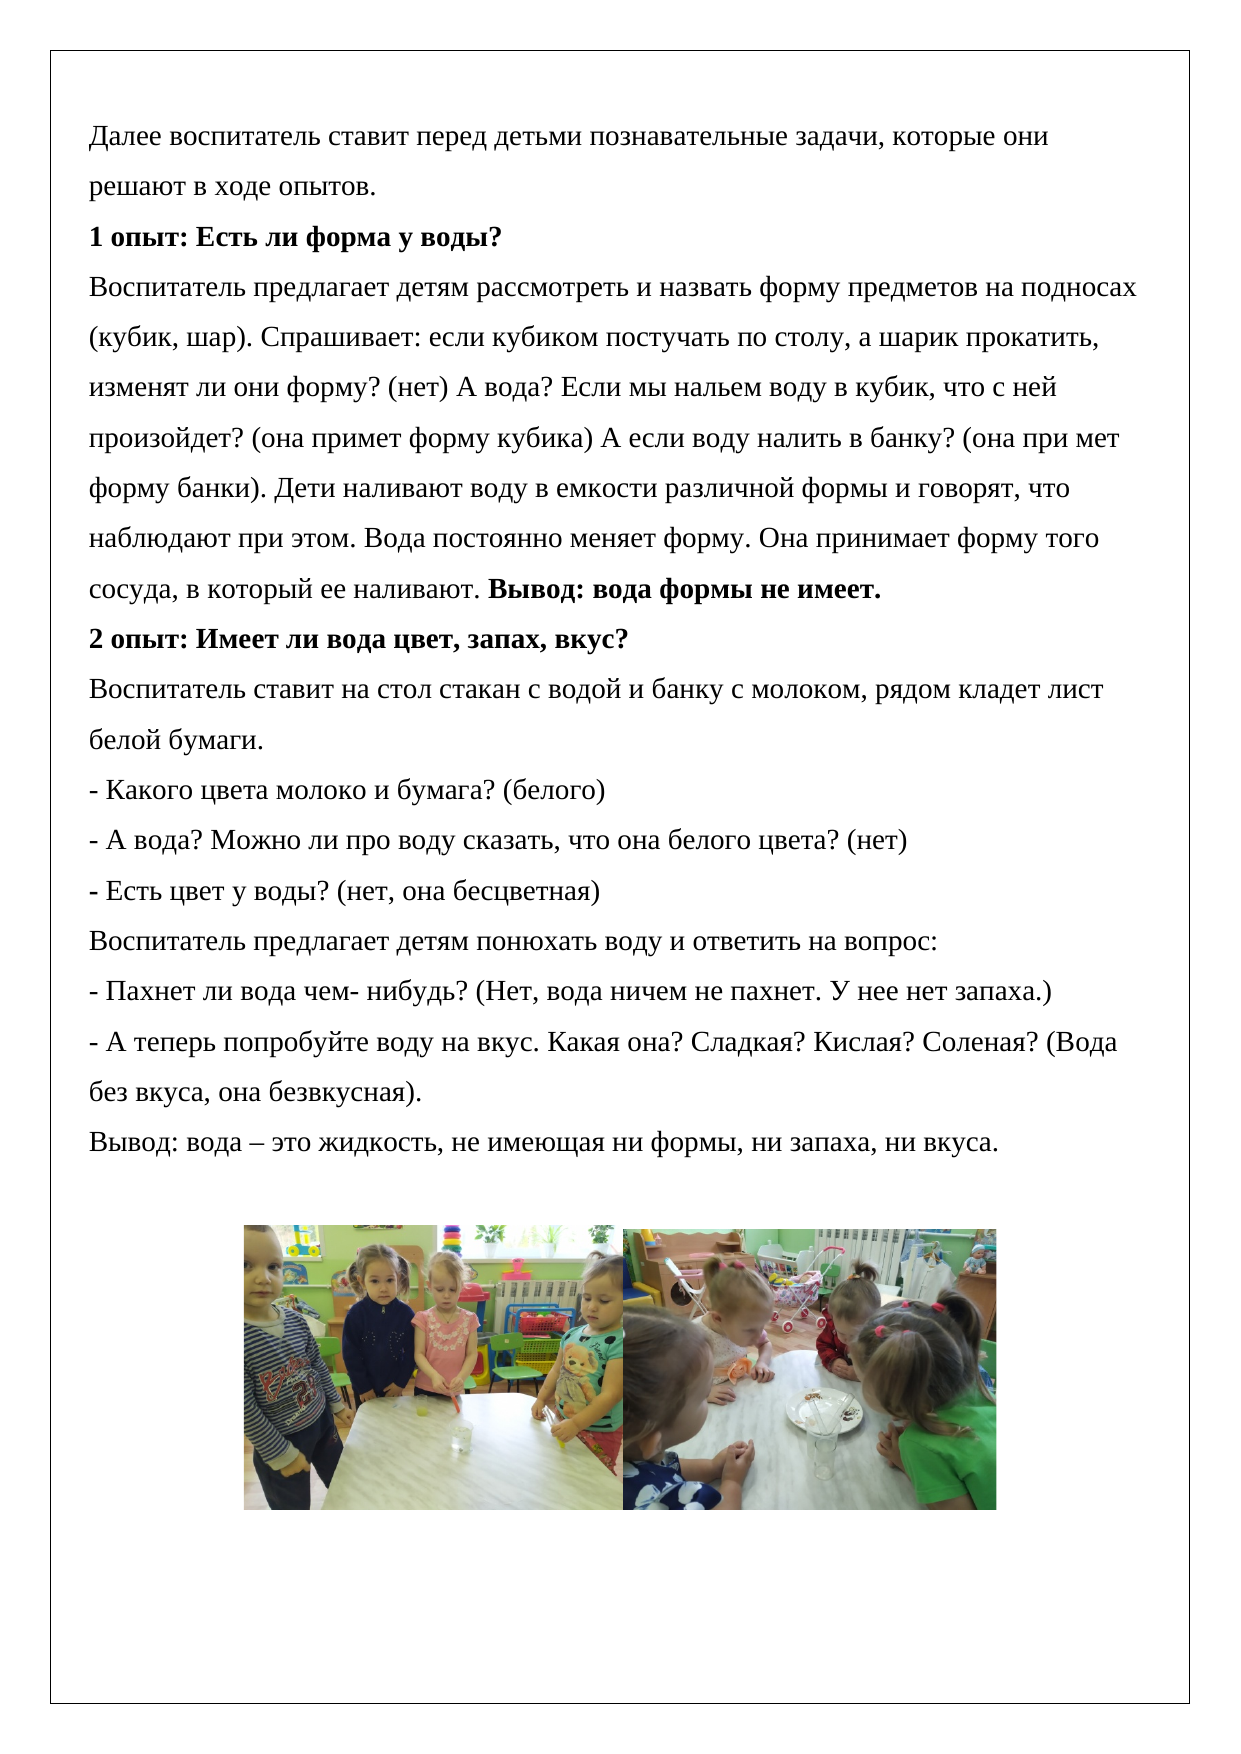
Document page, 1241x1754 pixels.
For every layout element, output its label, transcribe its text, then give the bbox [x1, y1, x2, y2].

text Воспитатель предлагает детям понюхать воду и ответить на вопрос: [88, 923, 1152, 957]
text 1 опыт: Есть ли форма у воды? [88, 219, 1152, 252]
text Воспитатель предлагает детям рассмотреть и назвать форму предметов на подносах (кубик, шар). Спрашивает: если кубиком постучать по столу, а шарик прокатить, изменят ли они форму? (нет) А вода? Если мы нальем воду в кубик, что с ней произойдет? (она примет форму кубика) А если воду налить в банку? (она при мет форму банки). Дети наливают воду в емкости различной формы и говорят, что наблюдают при этом. Вода постоянно меняет форму. Она принимает форму того сосуда, в который ее наливают. Вывод: вода формы не имеет. [88, 269, 1152, 604]
text 2 опыт: Имеет ли вода цвет, запах, вкус? [88, 621, 1152, 655]
text - Есть цвет у воды? (нет, она бесцветная) [88, 873, 1152, 906]
text - Пахнет ли вода чем- нибудь? (Нет, вода ничем не пахнет. У нее нет запаха.) [88, 973, 1152, 1007]
text Вывод: вода – это жидкость, не имеющая ни формы, ни запаха, ни вкуса. [88, 1124, 1152, 1158]
text Далее воспитатель ставит перед детьми познавательные задачи, которые они решают в ходе опытов. [88, 118, 1152, 202]
picture [243, 1225, 997, 1510]
text - А вода? Можно ли про воду сказать, что она белого цвета? (нет) [88, 822, 1152, 856]
text - Какого цвета молоко и бумага? (белого) [88, 772, 1152, 806]
text - А теперь попробуйте воду на вкус. Какая она? Сладкая? Кислая? Соленая? (Вода без вкуса, она безвкусная). [88, 1024, 1152, 1107]
text Воспитатель ставит на стол стакан с водой и банку с молоком, рядом кладет лист белой бумаги. [88, 671, 1152, 755]
